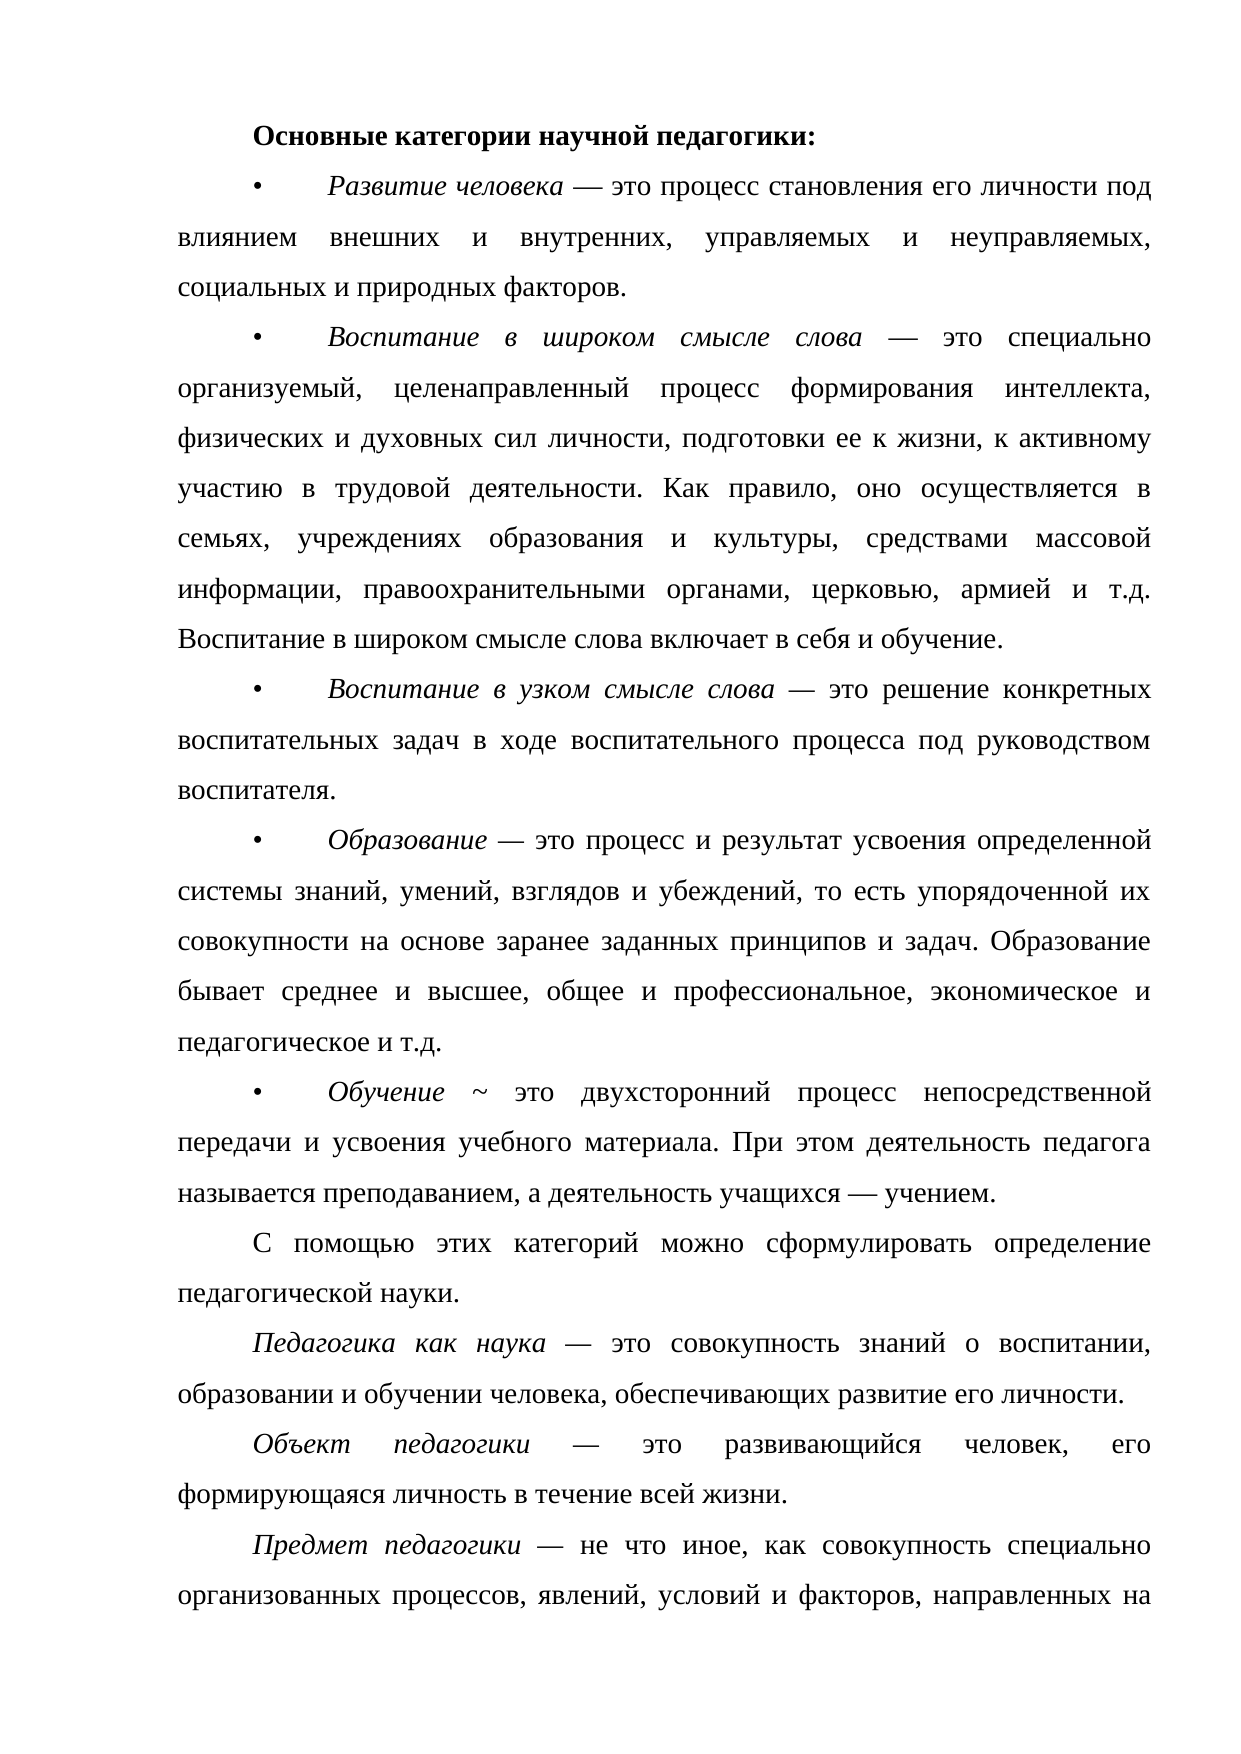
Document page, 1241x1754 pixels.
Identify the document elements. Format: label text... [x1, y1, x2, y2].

list Развитие человека — это процесс становления его личности под влиянием внешних и внутренних, управляемых и неуправляемых, социальных и природных факторов. [177, 168, 1152, 303]
list Обучение ~ это двухсторонний процесс непосредственной передачи и усвоения учебного материала. При этом деятельность педагога называется преподаванием, а деятельность учащихся — учением. [177, 1074, 1152, 1208]
text Основные категории научной педагогики: [177, 118, 1152, 152]
list Воспитание в узком смысле слова — это решение конкретных воспитательных задач в ходе воспитательного процесса под руководством воспитателя. [177, 672, 1152, 806]
text Педагогика как наука — это совокупность знаний о воспитании, образовании и обучении человека, обеспечивающих развитие его личности. [177, 1326, 1152, 1409]
text С помощью этих категорий можно сформулировать определение педагогической науки. [177, 1225, 1152, 1309]
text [177, 1527, 1152, 1611]
list Воспитание в широком смысле слова — это специально организуемый, целенаправленный процесс формирования интеллекта, физических и духовных сил личности, подготовки ее к жизни, к активному участию в трудовой деятельности. Как правило, оно осуществляется в семьях, учреждениях образования и культуры, средствами массовой информации, правоохранительными органами, церковью, армией и т.д. Воспитание в широком смысле слова включает в себя и обучение. [177, 319, 1152, 655]
list Образование — это процесс и результат усвоения определенной системы знаний, умений, взглядов и убеждений, то есть упорядоченной их совокупности на основе заранее заданных принципов и задач. Образование бывает среднее и высшее, общее и профессиональное, экономическое и педагогическое и т.д. [177, 822, 1152, 1057]
text Объект педагогики — это развивающийся человек, его формирующаяся личность в течение всей жизни. [177, 1426, 1152, 1510]
